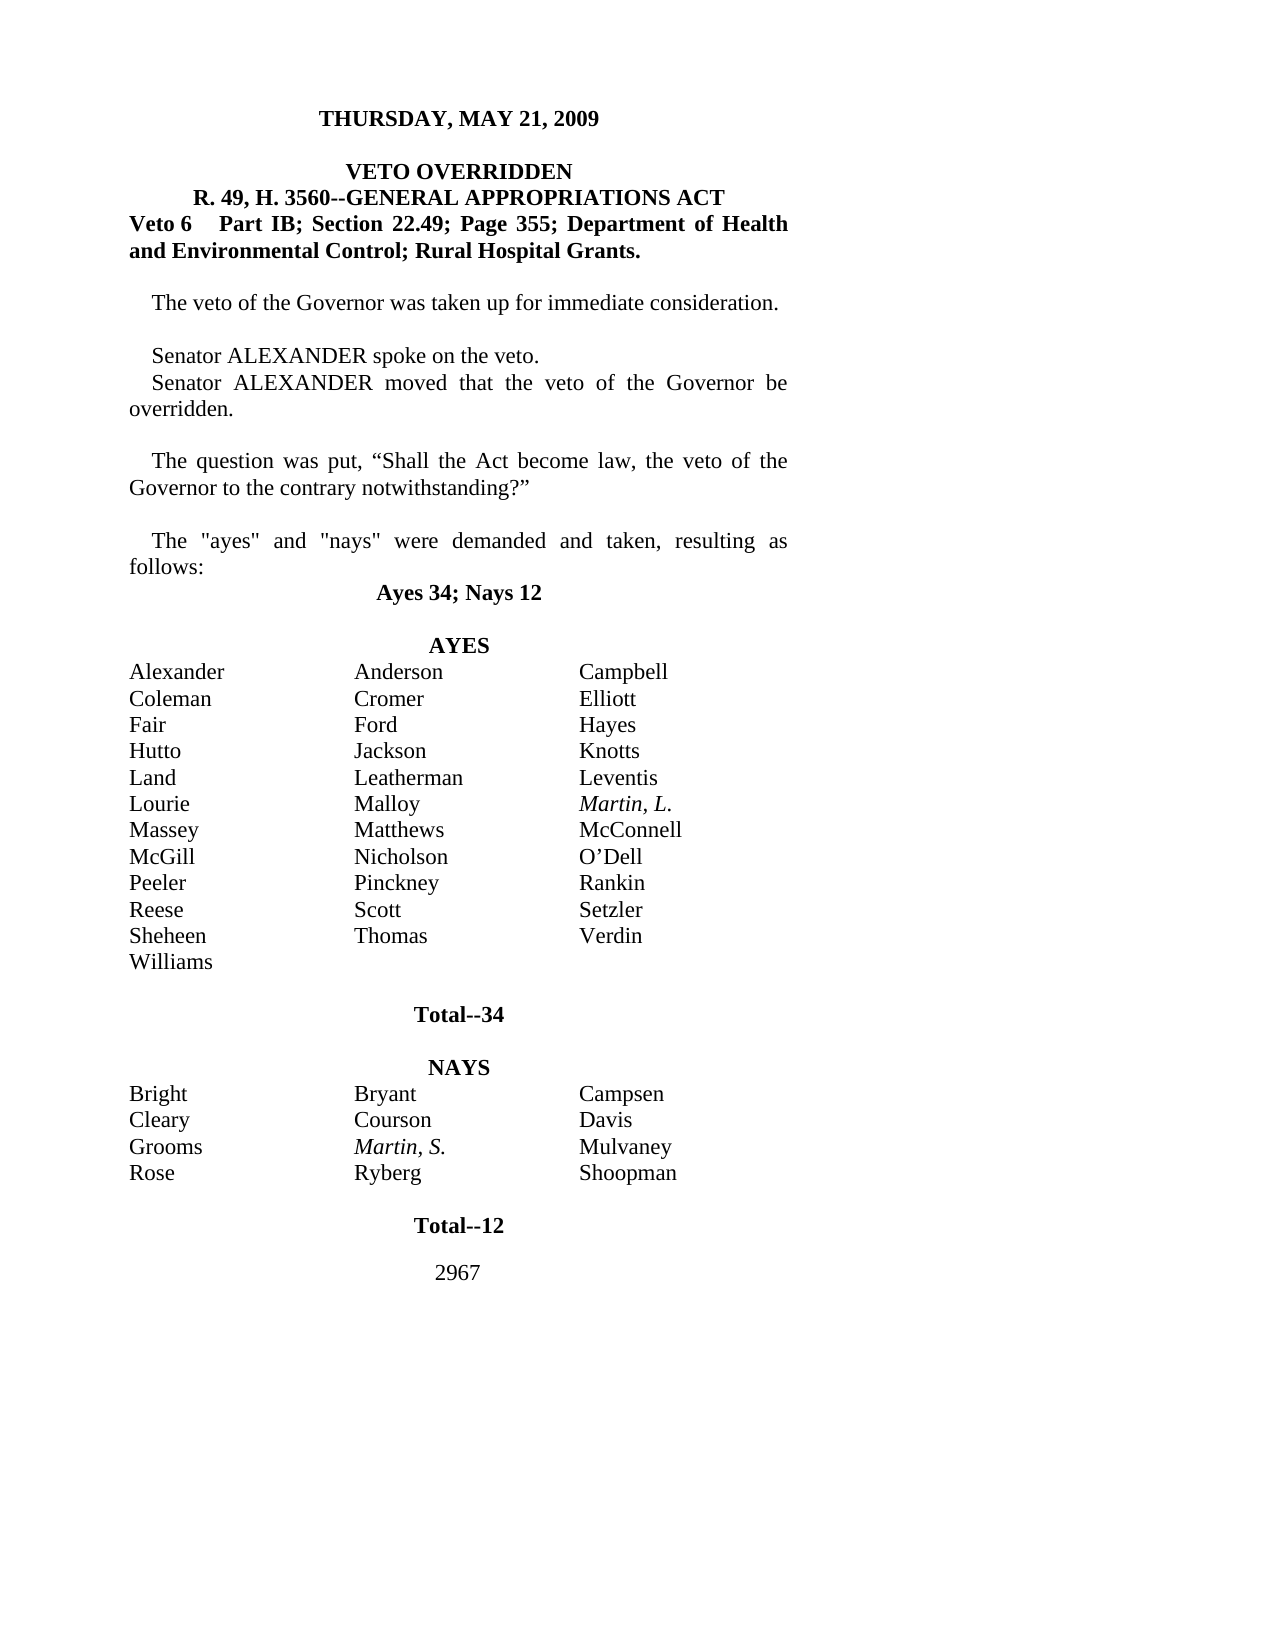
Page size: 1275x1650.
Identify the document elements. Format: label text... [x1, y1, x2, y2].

text Alexander Anderson Campbell [129, 658, 789, 685]
text Reese Scott Setzler [129, 896, 789, 922]
text The veto of the Governor was taken up for immediate consideration. [129, 289, 789, 316]
text Total--34 [129, 1001, 789, 1027]
text Bright Bryant Campsen [129, 1080, 789, 1106]
text AYES [129, 632, 789, 658]
text Grooms Martin, S. Mulvaney [129, 1133, 789, 1159]
text Sheheen Thomas Verdin [129, 922, 789, 948]
text Hutto Jackson Knotts [129, 737, 789, 764]
text Cleary Courson Davis [129, 1106, 789, 1133]
text The question was put, “Shall the Act become law, the veto of the Governor to the contrary notwithstanding?” [129, 448, 789, 500]
text McGill Nicholson O’Dell [129, 843, 789, 869]
text Rose Ryberg Shoopman [129, 1159, 789, 1186]
text Peeler Pinckney Rankin [129, 869, 789, 896]
text Williams [129, 948, 789, 975]
text Lourie Malloy Martin, L. [129, 790, 789, 817]
text Ayes 34; Nays 12 [129, 579, 789, 606]
text Coleman Cromer Elliott [129, 685, 789, 711]
text VETO OVERRIDDEN [129, 158, 789, 184]
text Total--12 [129, 1212, 789, 1238]
text Senator ALEXANDER spoke on the veto. [129, 342, 789, 368]
text Senator ALEXANDER moved that the veto of the Governor be overridden. [129, 368, 789, 421]
text Land Leatherman Leventis [129, 764, 789, 790]
text The "ayes" and "nays" were demanded and taken, resulting as follows: [129, 527, 789, 579]
text Veto 6 Part IB; Section 22.49; Page 355; Department of Health and Environmental Control; Rural Hospital Grants. [129, 210, 789, 263]
text Massey Matthews McConnell [129, 817, 789, 843]
text R. 49, H. 3560--GENERAL APPROPRIATIONS ACT [129, 184, 789, 210]
text Fair Ford Hayes [129, 711, 789, 737]
text NAYS [129, 1054, 789, 1080]
